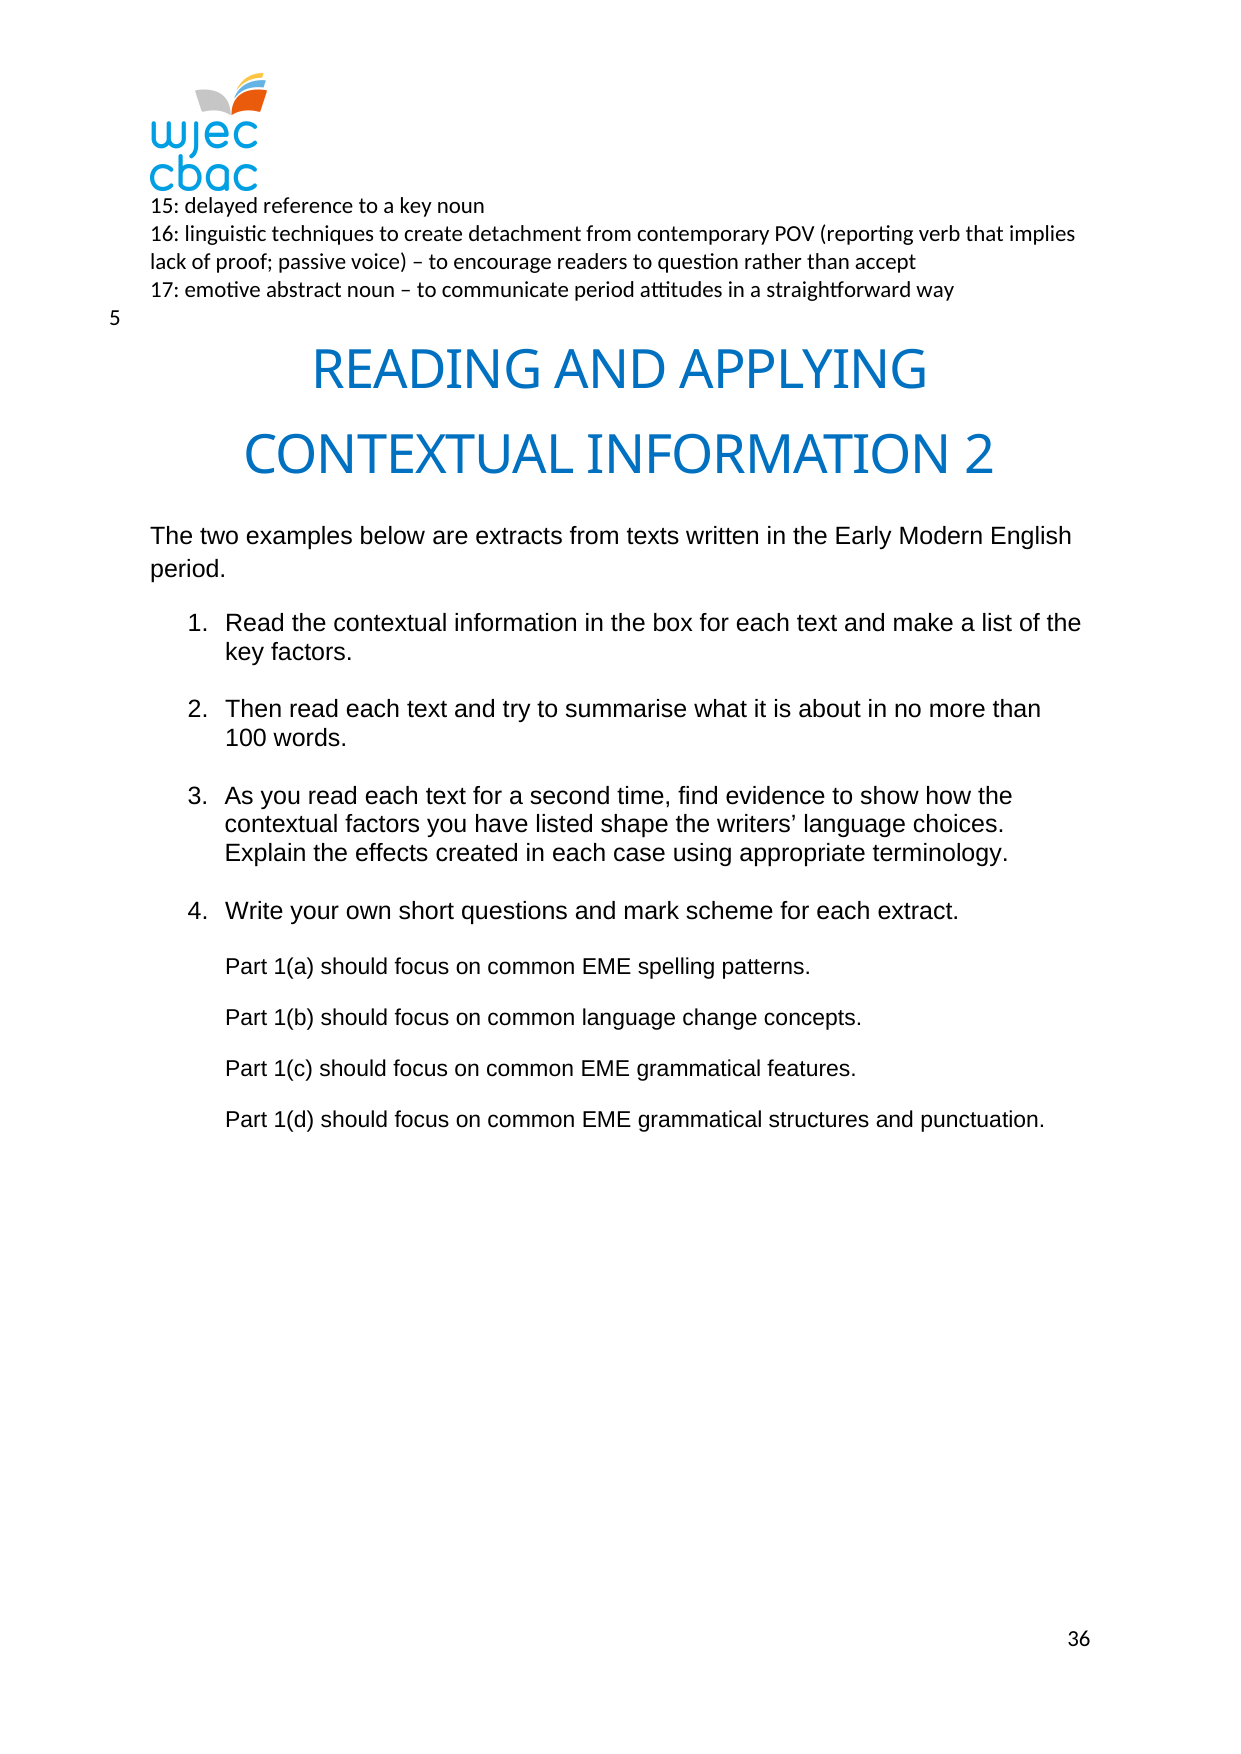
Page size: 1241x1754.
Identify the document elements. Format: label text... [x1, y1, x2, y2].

text Part 1(d) should focus on common EME grammatical structures and punctuation. [150, 1106, 1090, 1133]
text 16: linguistic techniques to create detachment from contemporary POV (reporting verb that implies lack of proof; passive voice) – to encourage readers to question rather than accept [150, 219, 1110, 275]
text Part 1(a) should focus on common EME spelling patterns. [150, 953, 1090, 979]
list Read the contextual information in the box for each text and make a list of the key factors. [187, 608, 1090, 666]
text 17: emotive abstract noun – to communicate period attitudes in a straightforward way [150, 275, 1090, 303]
text Part 1(b) should focus on common language change concepts. [150, 1004, 1090, 1031]
picture [183, 169, 197, 186]
list Then read each text and try to summarise what it is about in no more than 100 words. [187, 694, 1090, 752]
picture [150, 184, 156, 191]
list As you read each text for a second time, find evidence to show how the contextual factors you have listed shape the writers’ language choices. Explain the effects created in each case using appropriate terminology. [187, 781, 1090, 867]
text 15: delayed reference to a key noun [150, 191, 1110, 219]
text Part 1(c) should focus on common EME grammatical features. [150, 1055, 1090, 1082]
text The two examples below are extracts from texts written in the Early Modern English period. [150, 521, 1090, 583]
list Write your own short questions and mark scheme for each extract. [187, 896, 1090, 924]
picture [150, 73, 267, 191]
text READING AND APPLYING CONTEXTUAL INFORMATION 2 [150, 331, 1090, 489]
picture [211, 169, 224, 186]
